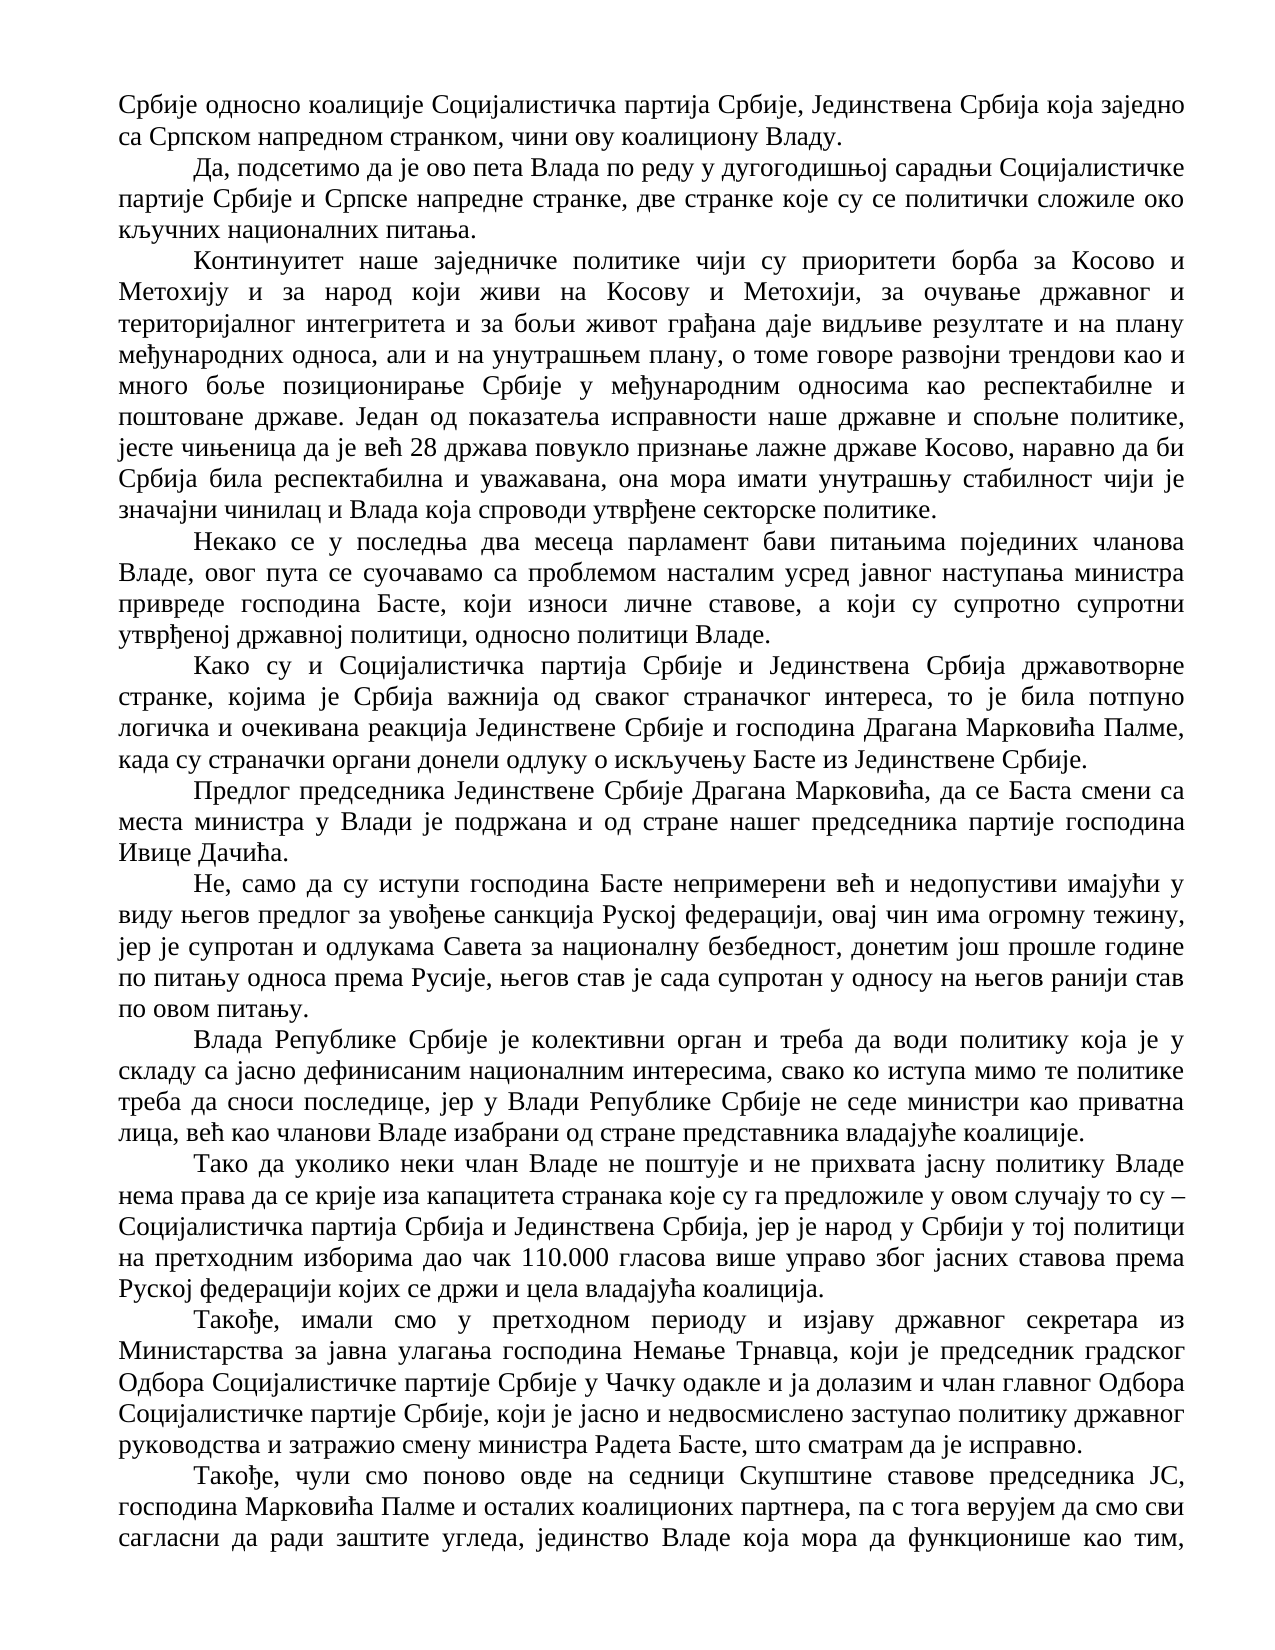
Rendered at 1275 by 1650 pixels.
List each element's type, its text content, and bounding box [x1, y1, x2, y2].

text Не, само да су иступи господина Басте непримерени већ и недопустиви имајући у виду његов предлог за увођење санкција Руској федерацији, овај чин има огромну тежину, јер је супротан и одлукама Савета за националну безбедност, донетим још прошле године по питању односа према Русије, његов став је сада супротан у односу на његов ранији став по овом питању. [118, 867, 1186, 1023]
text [118, 1459, 1186, 1552]
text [118, 89, 1186, 151]
text Некако се у последња два месеца парламент бави питањима појединих чланова Владе, овог пута се суочавамо са проблемом насталим усред јавног наступања министра привреде господина Басте, који износи личне ставове, а који су супротно супротни утврђеној државној политици, односно политици Владе. [118, 525, 1186, 649]
text Како су и Социјалистичка партија Србије и Јединствена Србија државотворне странке, којима је Србија важнија од сваког страначког интереса, то је била потпуно логичка и очекивана реакција Јединствене Србије и господина Драгана Марковића Палме, када су страначки органи донели одлуку о искључењу Басте из Јединствене Србије. [118, 649, 1186, 774]
text Такође, имали смо у претходном периоду и изјаву државног секретара из Министарства за јавна улагања господина Немање Трнавца, који је председник градског Одбора Социјалистичке партије Србије у Чачку одакле и ја долазим и члан главног Одбора Социјалистичке партије Србије, који је јасно и недвосмислено заступао политику државног руководства и затражио смену министра Радета Басте, што сматрам да је исправно. [118, 1303, 1186, 1459]
text Тако да уколико неки члан Владе не поштује и не прихвата јасну политику Владе нема права да се крије иза капацитета странака које су га предложиле у овом случају то су – Социјалистичка партија Србија и Јединствена Србија, јер је народ у Србији у тој политици на претходним изборима дао чак 110.000 гласова више управо због јасних ставова према Руској федерацији којих се држи и цела владајућа коалиција. [118, 1148, 1186, 1303]
text Да, подсетимо да је ово пета Влада по реду у дугогодишњој сарадњи Социјалистичке партије Србије и Српске напредне странке, две странке које су се политички сложиле око кључних националних питања. [118, 151, 1186, 244]
text Континуитет наше заједничке политике чији су приоритети борба за Косово и Метохију и за народ који живи на Косову и Метохији, за очување државног и територијалног интегритета и за бољи живот грађана даје видљиве резултате и на плану међународних односа, али и на унутрашњем плану, о томе говоре развојни трендови као и много боље позиционирање Србије у међународним односима као респектабилне и поштоване државе. Један од показатеља исправности наше државне и спољне политике, јесте чињеница да је већ 28 држава повукло признање лажне државе Косово, наравно да би Србија била респектабилна и уважавана, она мора имати унутрашњу стабилност чији је значајни чинилац и Влада која спроводи утврђене секторске политике. [118, 244, 1186, 525]
text Влада Републике Србије је колективни орган и треба да води политику која је у складу са јасно дефинисаним националним интересима, свако ко иступа мимо те политике треба да сноси последице, јер у Влади Републике Србије не седе министри као приватна лица, већ као чланови Владе изабрани од стране представника владајуће коалиције. [118, 1023, 1186, 1148]
text Предлог председника Јединствене Србије Драгана Марковића, да се Баста смени са места министра у Влади је подржана и од стране нашег председника партије господина Ивице Дачића. [118, 774, 1186, 867]
